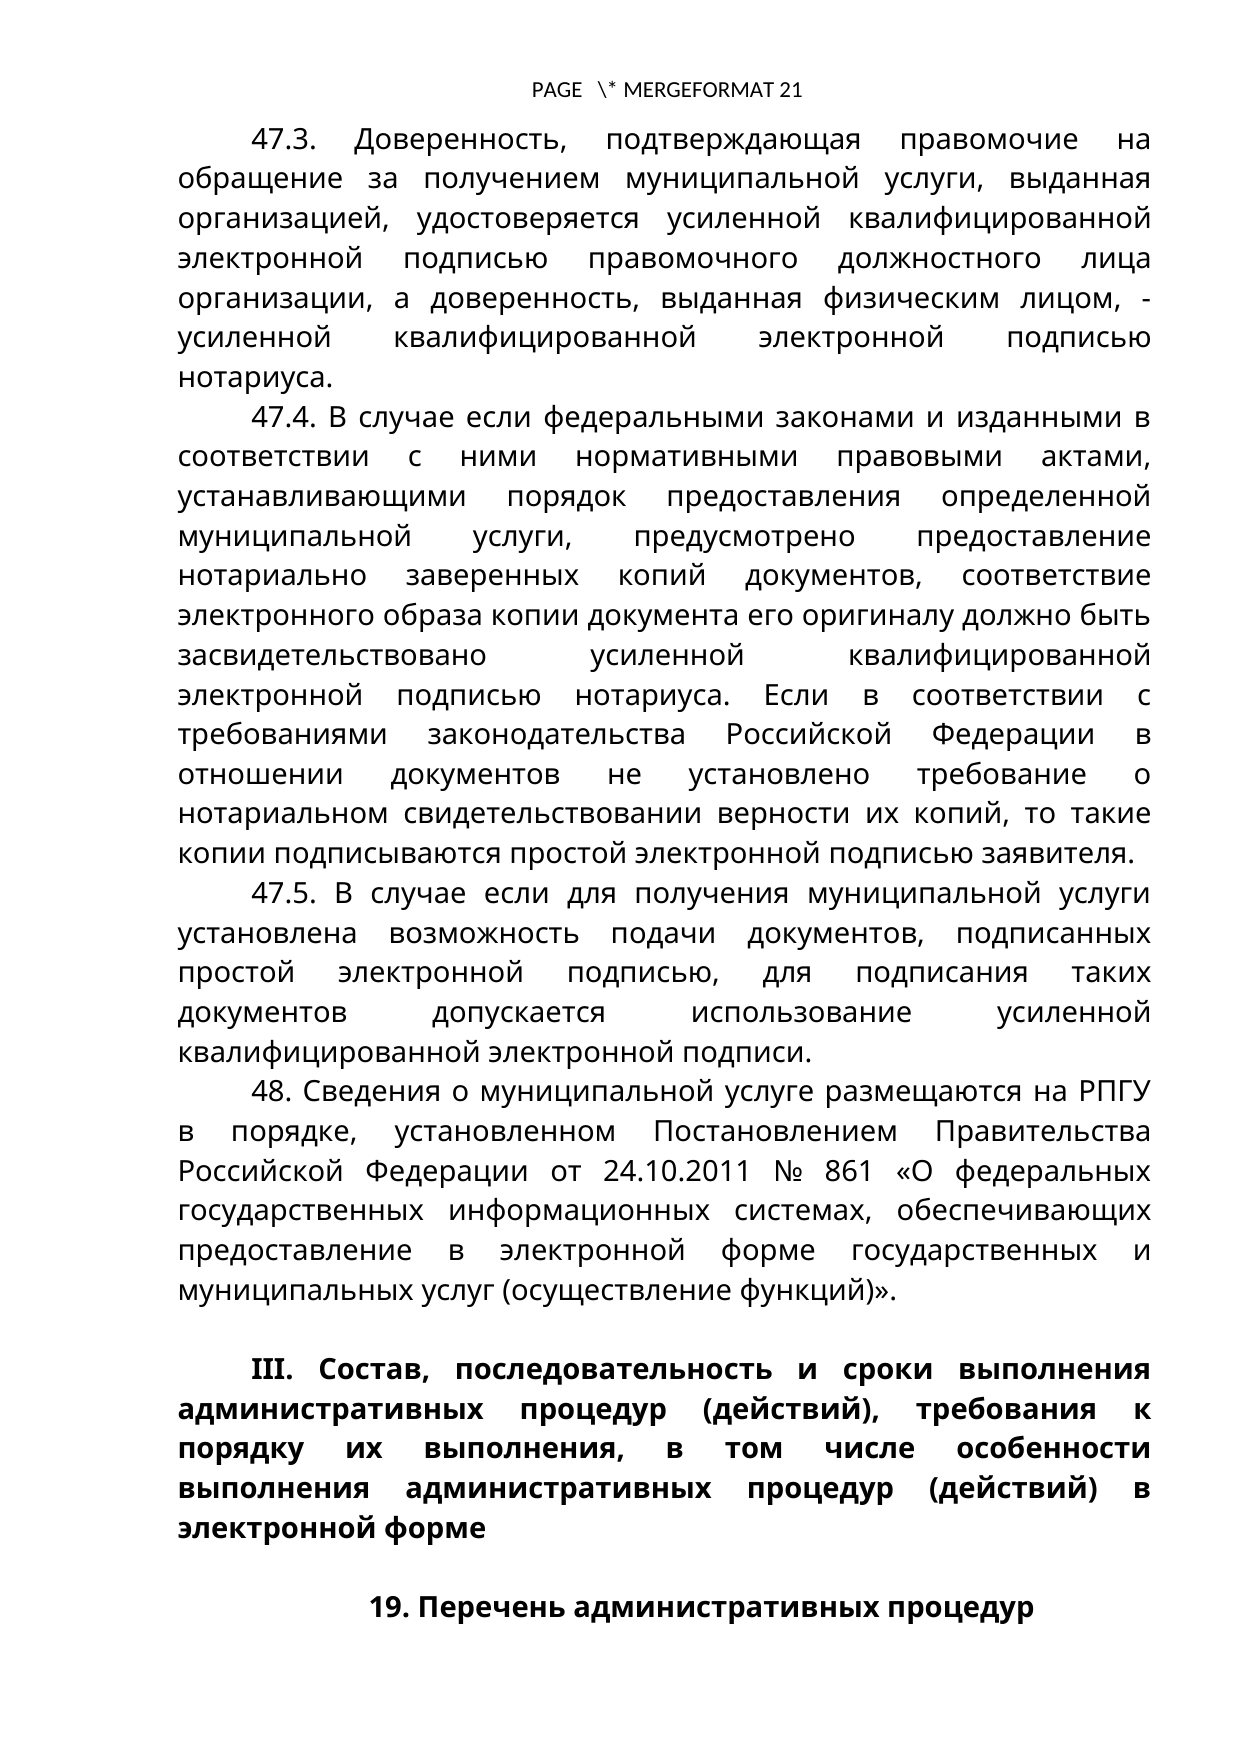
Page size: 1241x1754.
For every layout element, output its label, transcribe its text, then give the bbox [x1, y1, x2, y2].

text 47.4. В случае если федеральными законами и изданными в соответствии с ними нормативными правовыми актами, устанавливающими порядок предоставления определенной муниципальной услуги, предусмотрено предоставление нотариально заверенных копий документов, соответствие электронного образа копии документа его оригиналу должно быть засвидетельствовано усиленной квалифицированной электронной подписью нотариуса. Если в соответствии с требованиями законодательства Российской Федерации в отношении документов не установлено требование о нотариальном свидетельствовании верности их копий, то такие копии подписываются простой электронной подписью заявителя. [177, 396, 1152, 872]
text 47.5. В случае если для получения муниципальной услуги установлена возможность подачи документов, подписанных простой электронной подписью, для подписания таких документов допускается использование усиленной квалифицированной электронной подписи. [177, 872, 1152, 1071]
text 48. Сведения о муниципальной услуге размещаются на РПГУ в порядке, установленном Постановлением Правительства Российской Федерации от 24.10.2011 № 861 «О федеральных государственных информационных системах, обеспечивающих предоставление в электронной форме государственных и муниципальных услуг (осуществление функций)». [177, 1071, 1152, 1309]
text 47.3. Доверенность, подтверждающая правомочие на обращение за получением муниципальной услуги, выданная организацией, удостоверяется усиленной квалифицированной электронной подписью правомочного должностного лица организации, а доверенность, выданная физическим лицом, - усиленной квалифицированной электронной подписью нотариуса. [177, 118, 1152, 396]
text III. Состав, последовательность и сроки выполнения административных процедур (действий), требования к порядку их выполнения, в том числе особенности выполнения административных процедур (действий) в электронной форме [177, 1348, 1152, 1547]
text 19. Перечень административных процедур [177, 1587, 1152, 1626]
